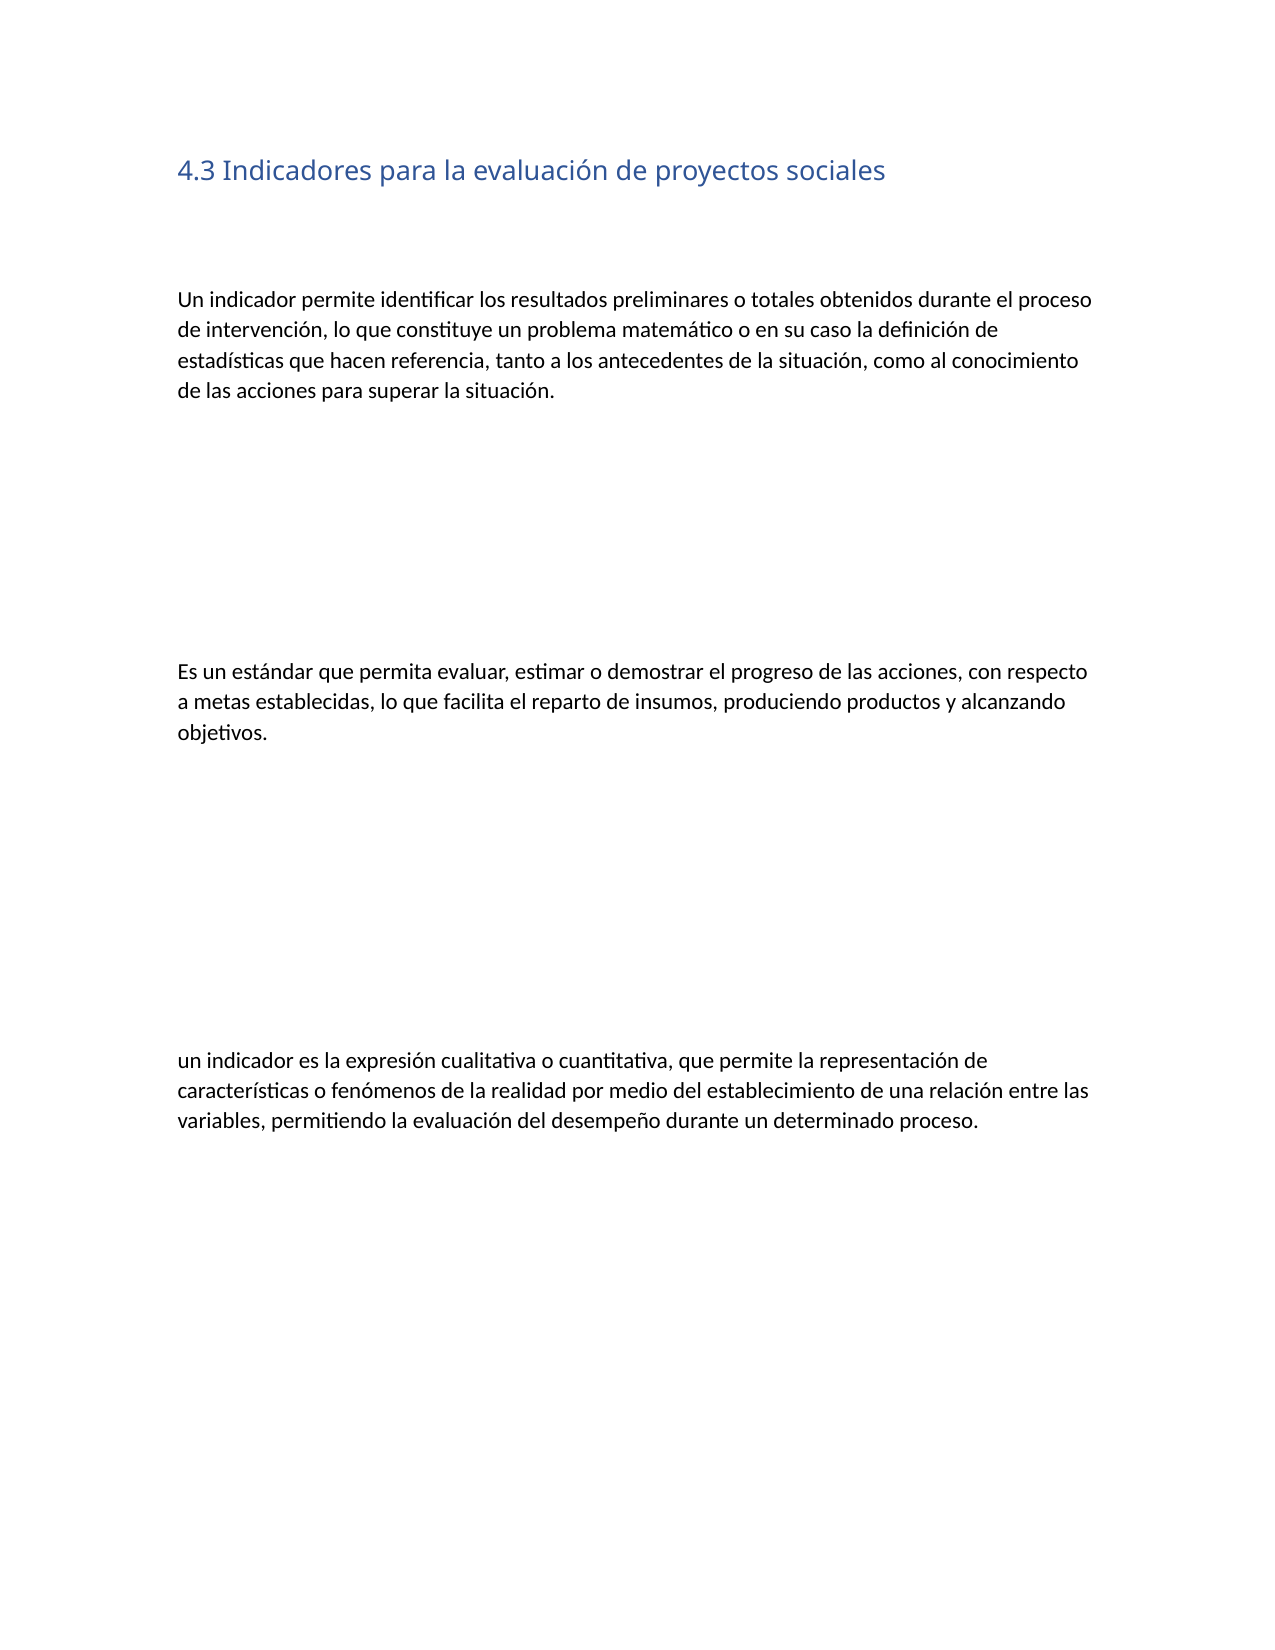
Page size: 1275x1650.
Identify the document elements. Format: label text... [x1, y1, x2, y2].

text un indicador es la expresión cualitativa o cuantitativa, que permite la representación de características o fenómenos de la realidad por medio del establecimiento de una relación entre las variables, permitiendo la evaluación del desempeño durante un determinado proceso. [177, 1046, 1098, 1134]
text Un indicador permite identificar los resultados preliminares o totales obtenidos durante el proceso de intervención, lo que constituye un problema matemático o en su caso la definición de estadísticas que hacen referencia, tanto a los antecedentes de la situación, como al conocimiento de las acciones para superar la situación. [177, 285, 1098, 404]
subtitle 4.3 Indicadores para la evaluación de proyectos sociales [177, 152, 1098, 189]
text Es un estándar que permita evaluar, estimar o demostrar el progreso de las acciones, con respecto a metas establecidas, lo que facilita el reparto de insumos, produciendo productos y alcanzando objetivos. [177, 657, 1098, 746]
